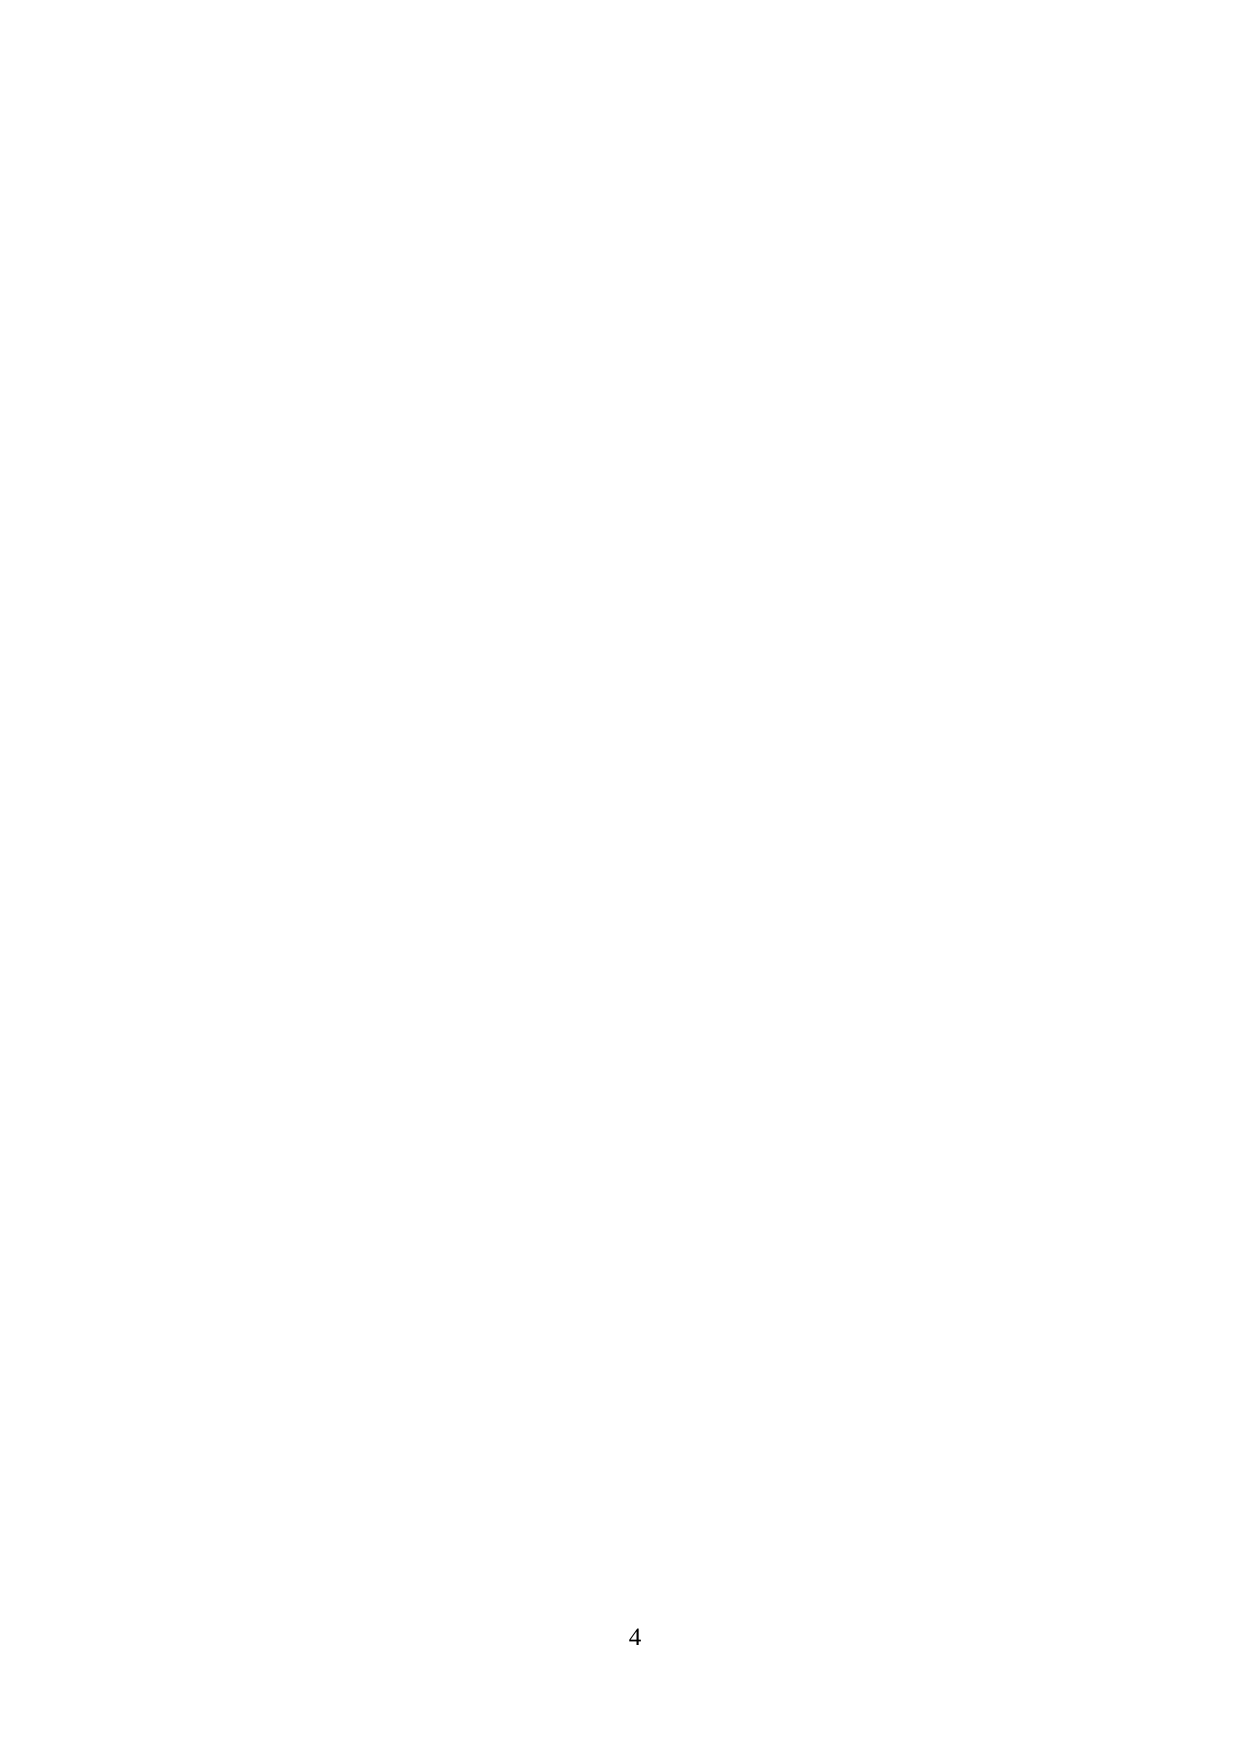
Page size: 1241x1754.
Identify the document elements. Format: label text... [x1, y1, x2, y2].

text 4 [628, 1622, 1154, 1651]
